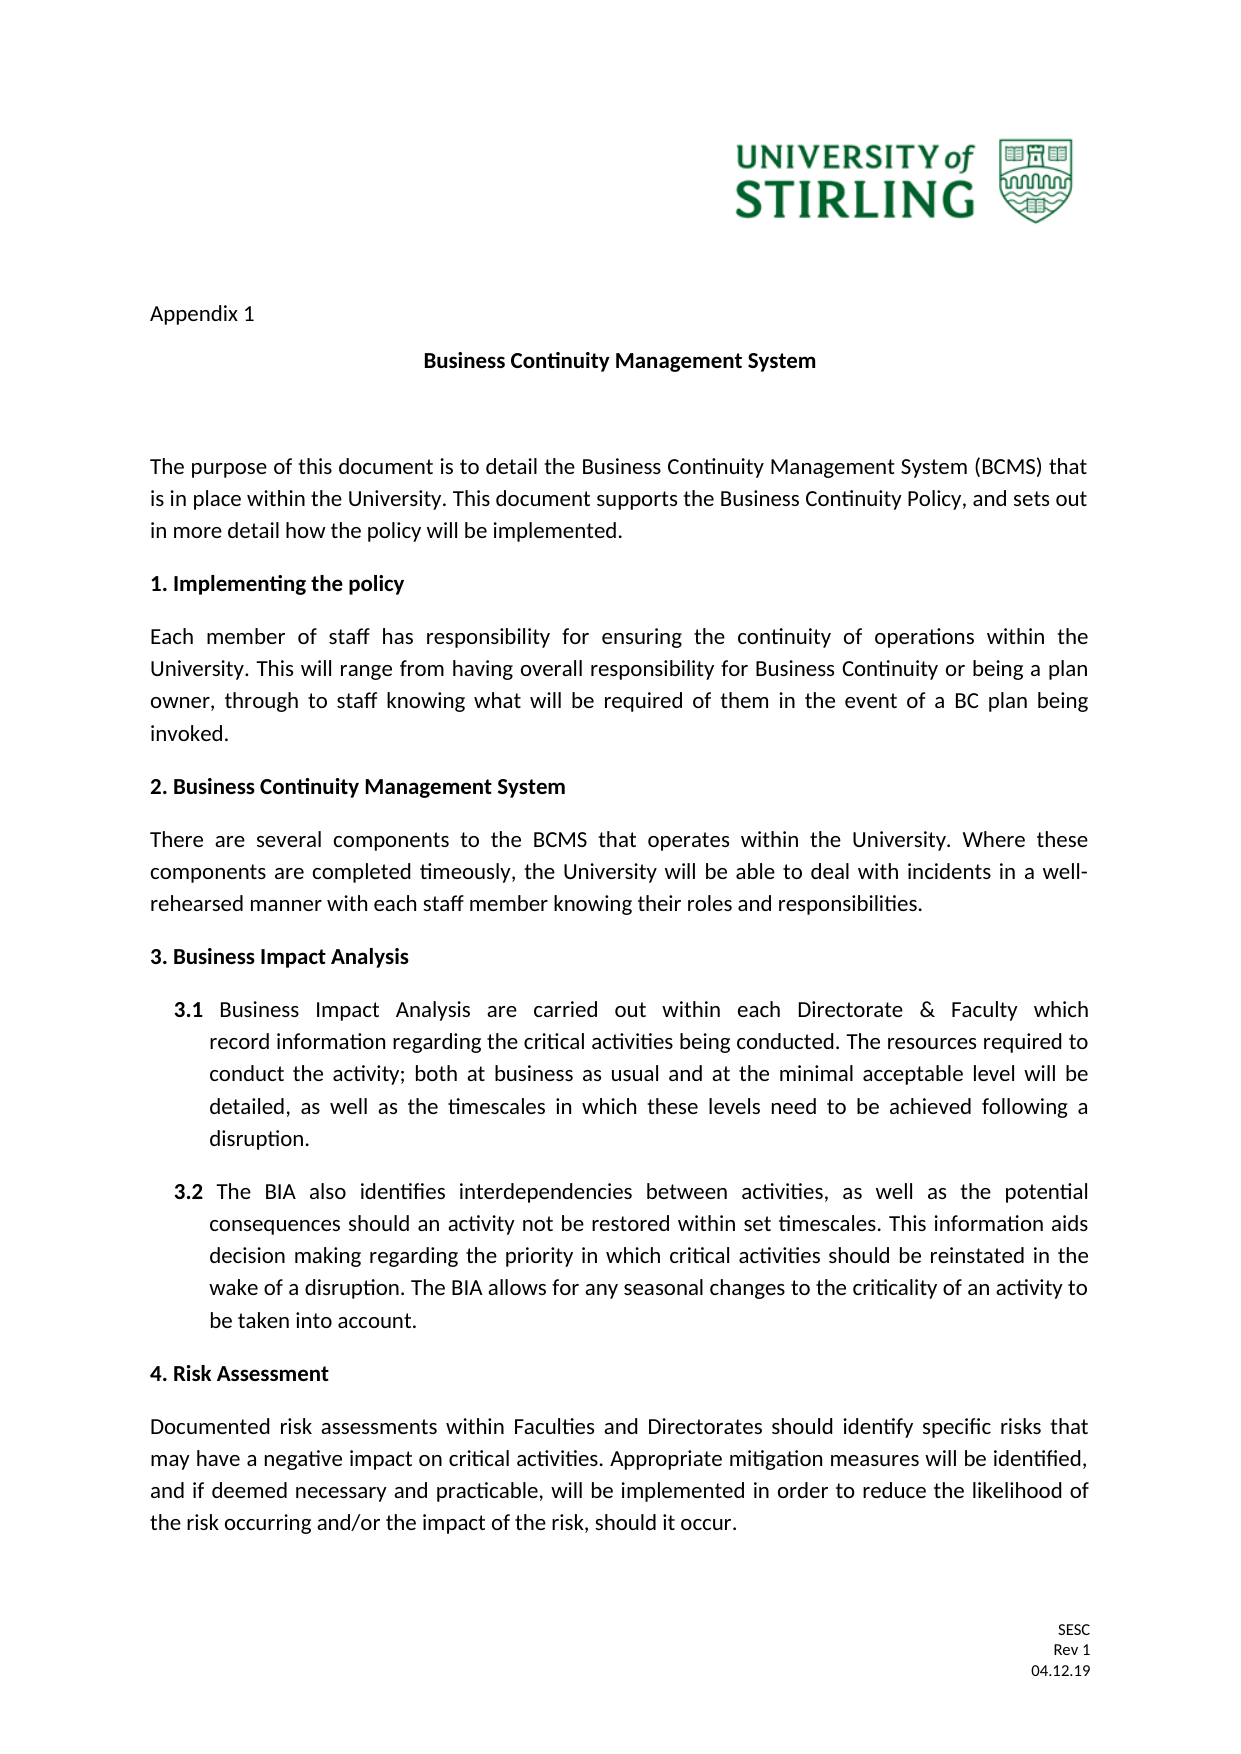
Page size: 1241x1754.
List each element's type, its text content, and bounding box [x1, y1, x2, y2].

text The purpose of this document is to detail the Business Continuity Management System (BCMS) that is in place within the University. This document supports the Business Continuity Policy, and sets out in more detail how the policy will be implemented. [150, 452, 1090, 544]
text Documented risk assessments within Faculties and Directorates should identify specific risks that may have a negative impact on critical activities. Appropriate mitigation measures will be identified, and if deemed necessary and practicable, will be implemented in order to reduce the likelihood of the risk occurring and/or the impact of the risk, should it occur. [150, 1412, 1090, 1536]
text 3.1 Business Impact Analysis are carried out within each Directorate & Faculty which record information regarding the critical activities being conducted. The resources required to conduct the activity; both at business as usual and at the minimal acceptable level will be detailed, as well as the timescales in which these levels need to be achieved following a disruption. [174, 995, 1090, 1152]
text 3.2 The BIA also identifies interdependencies between activities, as well as the potential consequences should an activity not be restored within set timescales. This information aids decision making regarding the priority in which critical activities should be reinstated in the wake of a disruption. The BIA allows for any seasonal changes to the criticality of an activity to be taken into account. [174, 1177, 1090, 1334]
text Each member of staff has responsibility for ensuring the continuity of operations within the University. This will range from having overall responsibility for Business Continuity or being a plan owner, through to staff knowing what will be required of them in the event of a BC plan being invoked. [150, 622, 1090, 747]
text 3. Business Impact Analysis [150, 942, 1090, 970]
text There are several components to the BCMS that operates within the University. Where these components are completed timeously, the University will be able to deal with incidents in a well-rehearsed manner with each staff member knowing their roles and responsibilities. [150, 825, 1090, 917]
text 4. Risk Assessment [150, 1359, 1090, 1387]
text Business Continuity Management System [150, 346, 1090, 374]
text 2. Business Continuity Management System [150, 772, 1090, 800]
text 1. Implementing the policy [150, 569, 1090, 597]
text Appendix 1 [150, 299, 1090, 327]
